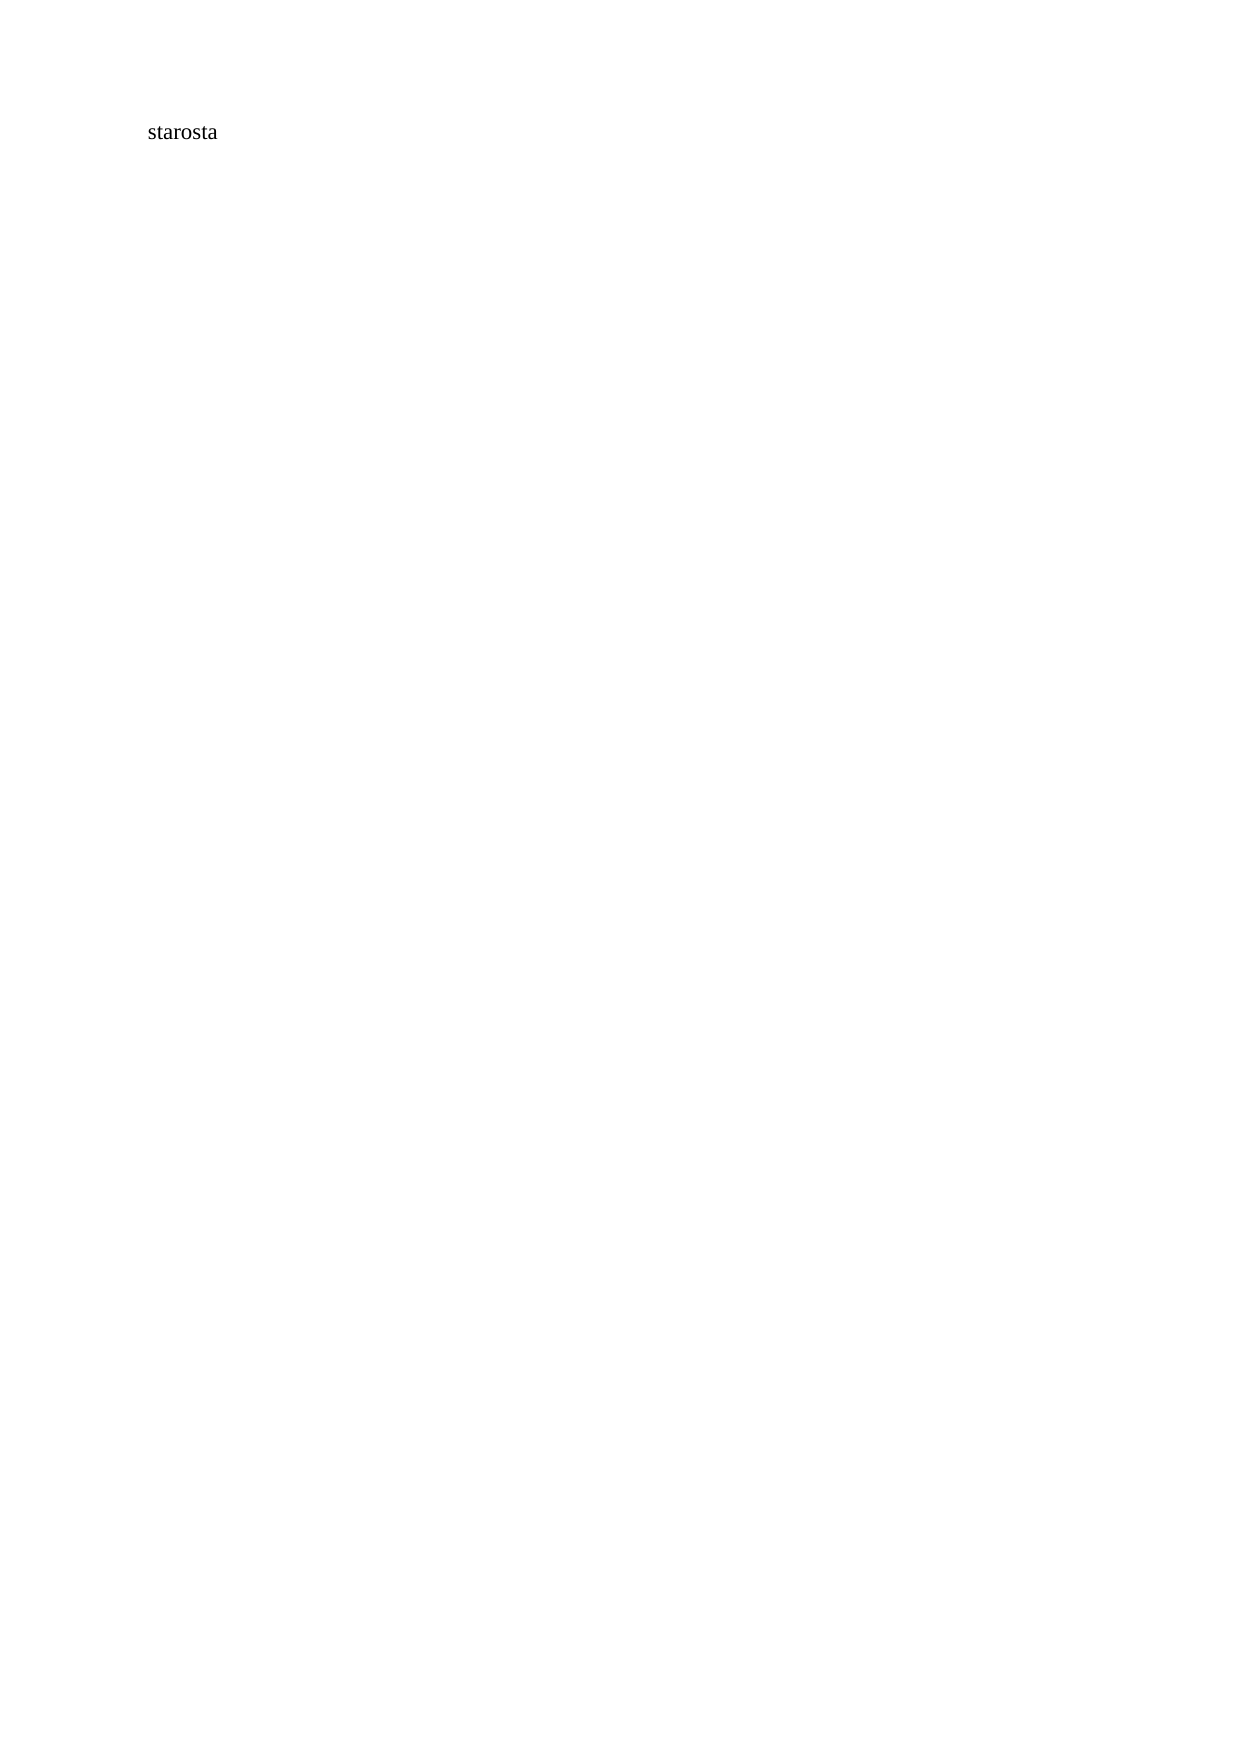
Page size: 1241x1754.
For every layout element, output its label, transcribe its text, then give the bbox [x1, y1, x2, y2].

text starosta [148, 118, 1093, 144]
